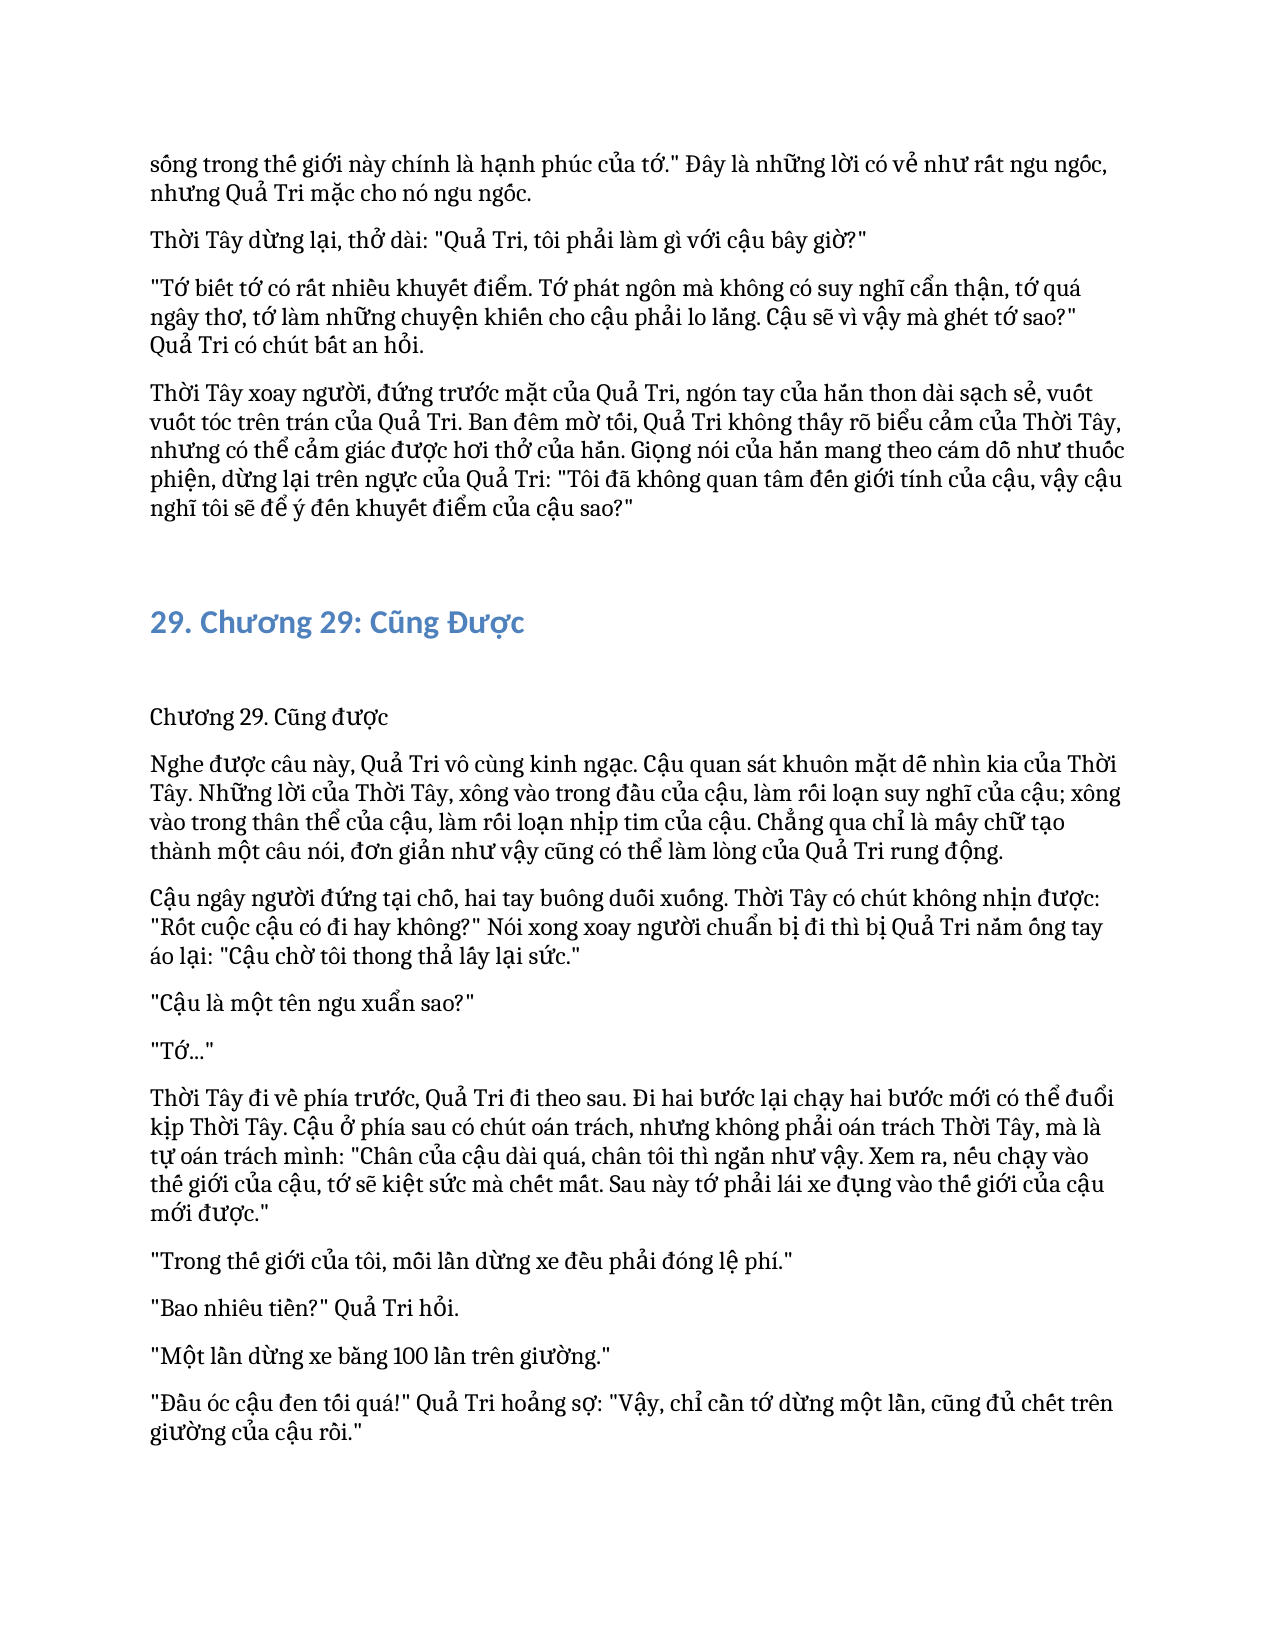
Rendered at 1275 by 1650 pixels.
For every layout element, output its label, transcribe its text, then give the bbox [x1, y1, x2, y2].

text "Tớ..." [150, 1037, 1125, 1065]
text "Bao nhiêu tiền?" Quả Tri hỏi. [150, 1294, 1125, 1323]
text Thời Tây đi về phía trước, Quả Tri đi theo sau. Đi hai bước lại chạy hai bước mới có thể đuổi kịp Thời Tây. Cậu ở phía sau có chút oán trách, nhưng không phải oán trách Thời Tây, mà là tự oán trách mình: "Chân của cậu dài quá, chân tôi thì ngắn như vậy. Xem ra, nếu chạy vào thế giới của cậu, tớ sẽ kiệt sức mà chết mất. Sau này tớ phải lái xe đụng vào thế giới của cậu mới được." [150, 1084, 1125, 1228]
text "Tớ biết tớ có rất nhiều khuyết điểm. Tớ phát ngôn mà không có suy nghĩ cẩn thận, tớ quá ngây thơ, tớ làm những chuyện khiến cho cậu phải lo lắng. Cậu sẽ vì vậy mà ghét tớ sao?" Quả Tri có chút bất an hỏi. [150, 274, 1125, 360]
text Thời Tây xoay người, đứng trước mặt của Quả Tri, ngón tay của hắn thon dài sạch sẻ, vuốt vuốt tóc trên trán của Quả Tri. Ban đêm mờ tối, Quả Tri không thấy rõ biểu cảm của Thời Tây, nhưng có thể cảm giác được hơi thở của hắn. Giọng nói của hắn mang theo cám dỗ như thuốc phiện, dừng lại trên ngực của Quả Tri: "Tôi đã không quan tâm đến giới tính của cậu, vậy cậu nghĩ tôi sẽ để ý đến khuyết điểm của cậu sao?" [150, 379, 1125, 580]
text Cậu ngây người đứng tại chỗ, hai tay buông duỗi xuống. Thời Tây có chút không nhịn được: "Rốt cuộc cậu có đi hay không?" Nói xong xoay người chuẩn bị đi thì bị Quả Tri nắm ống tay áo lại: "Cậu chờ tôi thong thả lấy lại sức." [150, 884, 1125, 970]
text Thời Tây dừng lại, thở dài: "Quả Tri, tôi phải làm gì với cậu bây giờ?" [150, 226, 1125, 255]
text Chương 29. Cũng được [150, 645, 1125, 732]
text "Trong thế giới của tôi, mỗi lần dừng xe đều phải đóng lệ phí." [150, 1247, 1125, 1275]
text Nghe được câu này, Quả Tri vô cùng kinh ngạc. Cậu quan sát khuôn mặt dễ nhìn kia của Thời Tây. Những lời của Thời Tây, xông vào trong đầu của cậu, làm rối loạn suy nghĩ của cậu; xông vào trong thân thể của cậu, làm rối loạn nhịp tim của cậu. Chẳng qua chỉ là mấy chữ tạo thành một câu nói, đơn giản như vậy cũng có thể làm lòng của Quả Tri rung động. [150, 750, 1125, 865]
text "Cậu là một tên ngu xuẩn sao?" [150, 989, 1125, 1018]
text "Đầu óc cậu đen tối quá!" Quả Tri hoảng sợ: "Vậy, chỉ cần tớ dừng một lần, cũng đủ chết trên giường của cậu rồi." [150, 1389, 1125, 1447]
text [150, 150, 1125, 207]
text "Một lần dừng xe bằng 100 lần trên giường." [150, 1342, 1125, 1370]
subtitle 29. Chương 29: Cũng Được [150, 601, 1125, 642]
